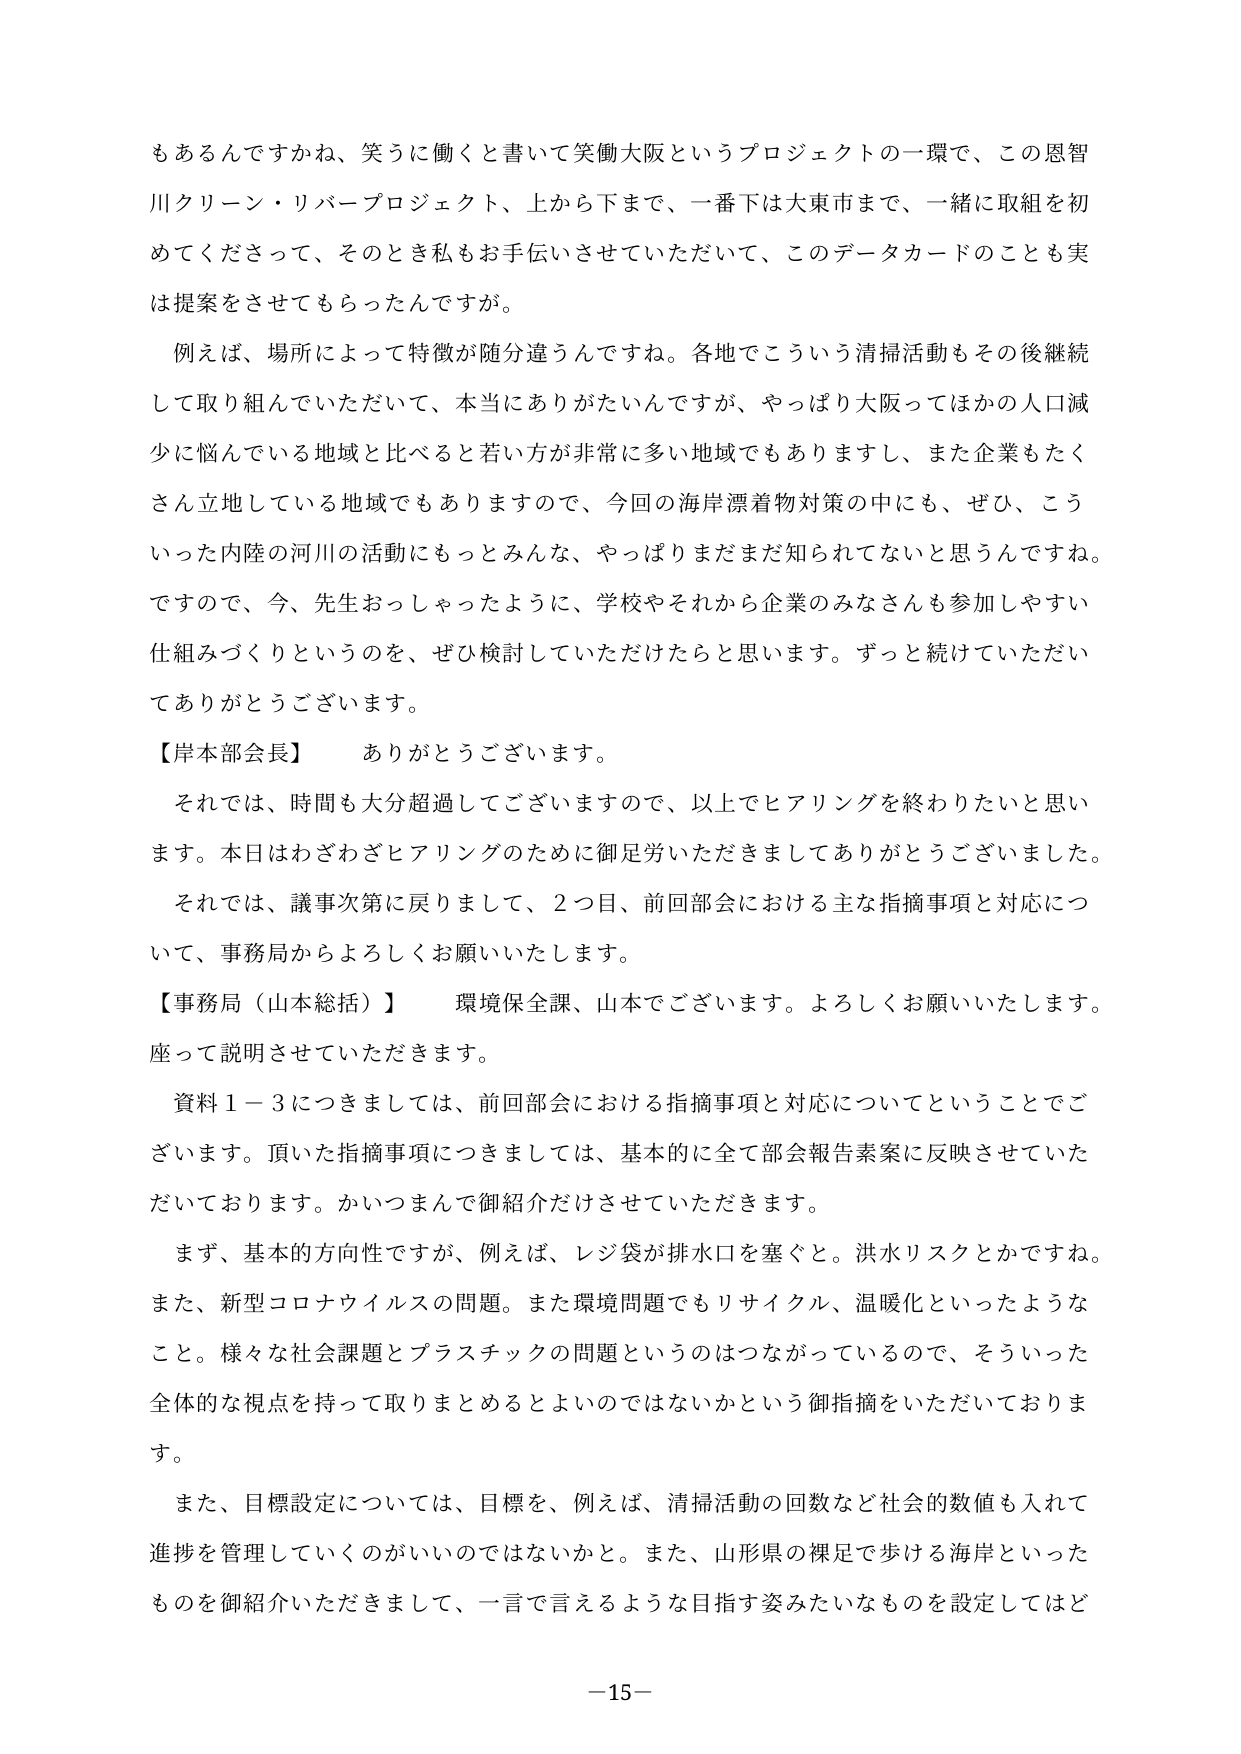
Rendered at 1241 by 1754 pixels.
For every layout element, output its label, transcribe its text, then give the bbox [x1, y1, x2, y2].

text まず、基本的方向性ですが、例えば、レジ袋が排水口を塞ぐと。洪水リスクとかですね。また、新型コロナウイルスの問題。また環境問題でもリサイクル、温暖化といったようなこと。様々な社会課題とプラスチックの問題というのはつながっているので、そういった全体的な視点を持って取りまとめるとよいのではないかという御指摘をいただいております。 [149, 1227, 1091, 1477]
text 資料１－３につきましては、前回部会における指摘事項と対応についてということでございます。頂いた指摘事項につきましては、基本的に全て部会報告素案に反映させていただいております。かいつまんで御紹介だけさせていただきます。 [149, 1077, 1091, 1227]
text 【事務局（山本総括）】 環境保全課、山本でございます。よろしくお願いいたします。座って説明させていただきます。 [149, 977, 1091, 1077]
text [149, 1477, 1091, 1627]
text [149, 127, 1091, 327]
text それでは、議事次第に戻りまして、２つ目、前回部会における主な指摘事項と対応について、事務局からよろしくお願いいたします。 [149, 877, 1091, 977]
text 例えば、場所によって特徴が随分違うんですね。各地でこういう清掃活動もその後継続して取り組んでいただいて、本当にありがたいんですが、やっぱり大阪ってほかの人口減少に悩んでいる地域と比べると若い方が非常に多い地域でもありますし、また企業もたくさん立地している地域でもありますので、今回の海岸漂着物対策の中にも、ぜひ、こういった内陸の河川の活動にもっとみんな、やっぱりまだまだ知られてないと思うんですね。ですので、今、先生おっしゃったように、学校やそれから企業のみなさんも参加しやすい仕組みづくりというのを、ぜひ検討していただけたらと思います。ずっと続けていただいてありがとうございます。 [149, 327, 1091, 727]
text それでは、時間も大分超過してございますので、以上でヒアリングを終わりたいと思います。本日はわざわざヒアリングのために御足労いただきましてありがとうございました。 [149, 777, 1091, 877]
text 【岸本部会長】 ありがとうございます。 [149, 727, 1091, 777]
